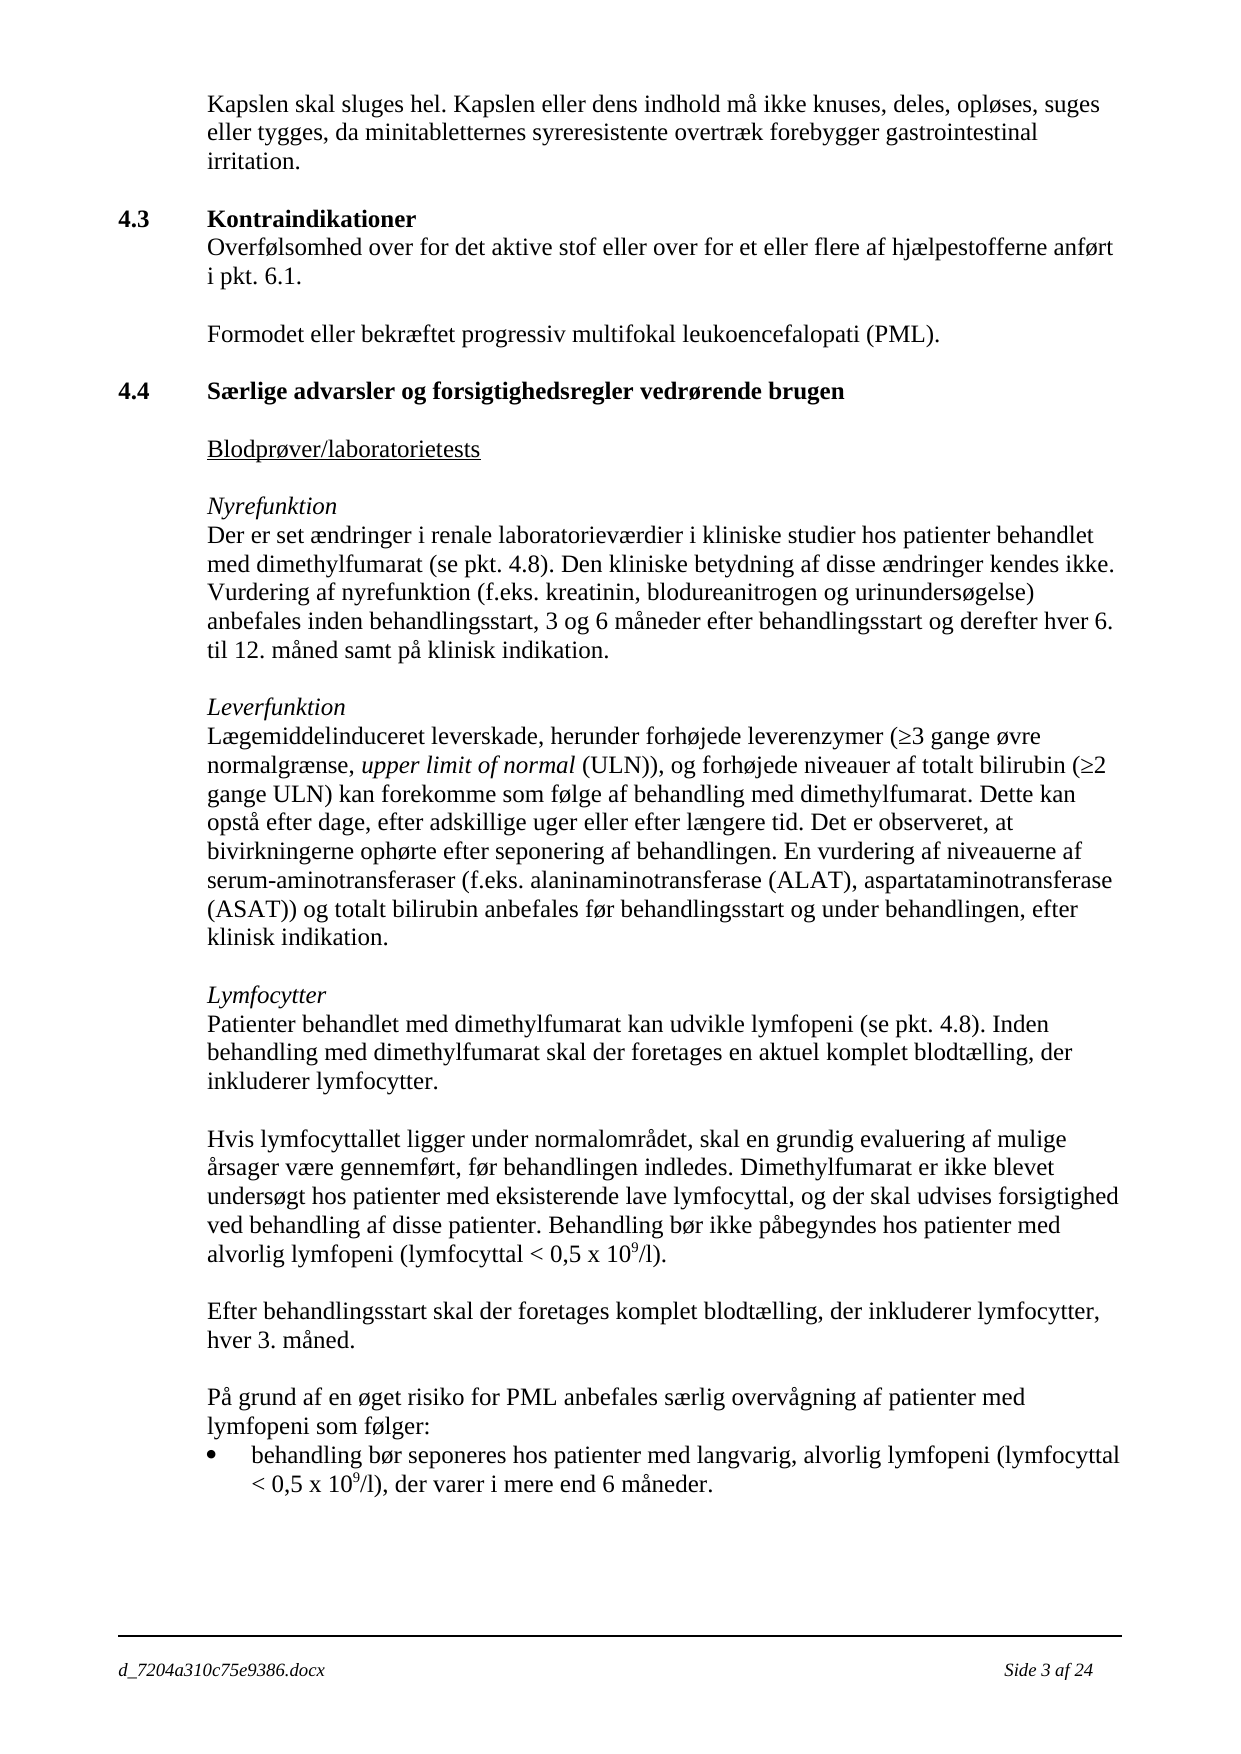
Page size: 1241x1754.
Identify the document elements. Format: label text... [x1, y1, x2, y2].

text Lægemiddelinduceret leverskade, herunder forhøjede leverenzymer (≥3 gange øvre normalgrænse, upper limit of normal (ULN)), og forhøjede niveauer af totalt bilirubin (≥2 gange ULN) kan forekomme som følge af behandling med dimethylfumarat. Dette kan opstå efter dage, efter adskillige uger eller efter længere tid. Det er observeret, at bivirkningerne ophørte efter seponering af behandlingen. En vurdering af niveauerne af serum-aminotransferaser (f.eks. alaninaminotransferase (ALAT), aspartataminotransferase (ASAT)) og totalt bilirubin anbefales før behandlingsstart og under behandlingen, efter klinisk indikation. [207, 721, 1122, 951]
list behandling bør seponeres hos patienter med langvarig, alvorlig lymfopeni (lymfocyttal < 0,5 x 109/l), der varer i mere end 6 måneder. [207, 1440, 1122, 1497]
text Overfølsomhed over for det aktive stof eller over for et eller flere af hjælpestofferne anført i pkt. 6.1. [207, 232, 1122, 290]
text Formodet eller bekræftet progressiv multifokal leukoencefalopati (PML). [207, 319, 1122, 347]
text Patienter behandlet med dimethylfumarat kan udvikle lymfopeni (se pkt. 4.8). Inden behandling med dimethylfumarat skal der foretages en aktuel komplet blodtælling, der inkluderer lymfocytter. [207, 1009, 1122, 1095]
text Kapslen skal sluges hel. Kapslen eller dens indhold må ikke knuses, deles, opløses, suges eller tygges, da minitabletternes syreresistente overtræk forebygger gastrointestinal irritation. [207, 89, 1122, 175]
text Leverfunktion [207, 692, 1122, 721]
text Der er set ændringer i renale laboratorieværdier i kliniske studier hos patienter behandlet med dimethylfumarat (se pkt. 4.8). Den kliniske betydning af disse ændringer kendes ikke. Vurdering af nyrefunktion (f.eks. kreatinin, blodureanitrogen og urinundersøgelse) anbefales inden behandlingsstart, 3 og 6 måneder efter behandlingsstart og derefter hver 6. til 12. måned samt på klinisk indikation. [207, 520, 1122, 664]
text Lymfocytter [207, 980, 1122, 1009]
text Hvis lymfocyttallet ligger under normalområdet, skal en grundig evaluering af mulige årsager være gennemført, før behandlingen indledes. Dimethylfumarat er ikke blevet undersøgt hos patienter med eksisterende lave lymfocyttal, og der skal udvises forsigtighed ved behandling af disse patienter. Behandling bør ikke påbegyndes hos patienter med alvorlig lymfopeni (lymfocyttal < 0,5 x 109/l). [207, 1124, 1122, 1267]
text 4.3 Kontraindikationer [118, 204, 1122, 232]
text Blodprøver/laboratorietests [207, 434, 1122, 462]
text På grund af en øget risiko for PML anbefales særlig overvågning af patienter med lymfopeni som følger: [207, 1382, 1122, 1440]
text 4.4 Særlige advarsler og forsigtighedsregler vedrørende brugen [118, 376, 1122, 405]
text Efter behandlingsstart skal der foretages komplet blodtælling, der inkluderer lymfocytter, hver 3. måned. [207, 1296, 1122, 1354]
text Nyrefunktion [207, 491, 1122, 520]
